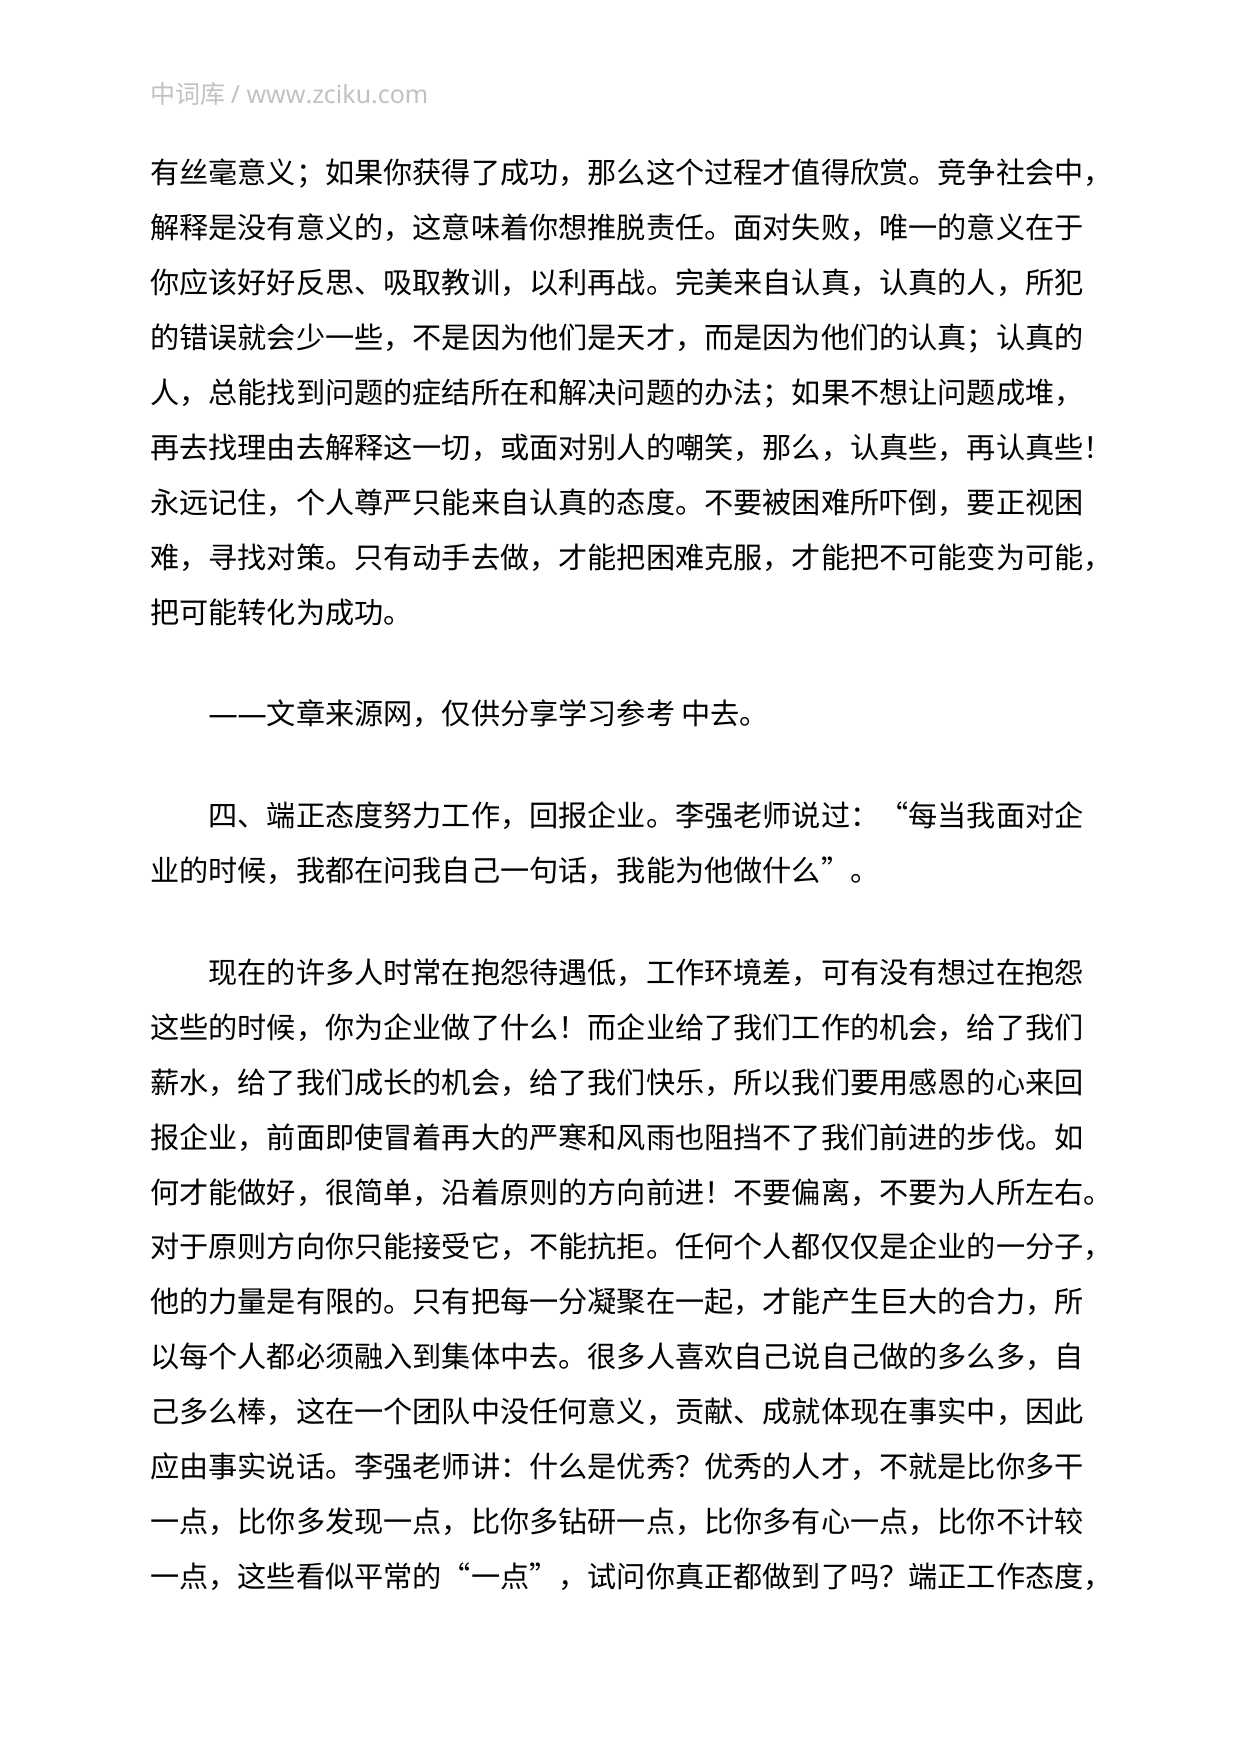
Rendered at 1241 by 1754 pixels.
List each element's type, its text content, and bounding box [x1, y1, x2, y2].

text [150, 949, 1090, 1596]
text 四、端正态度努力工作，回报企业。李强老师说过：“每当我面对企业的时候，我都在问我自己一句话，我能为他做什么”。 [150, 793, 1090, 890]
text ——文章来源网，仅供分享学习参考 中去。 [150, 691, 1090, 733]
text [150, 150, 1090, 631]
